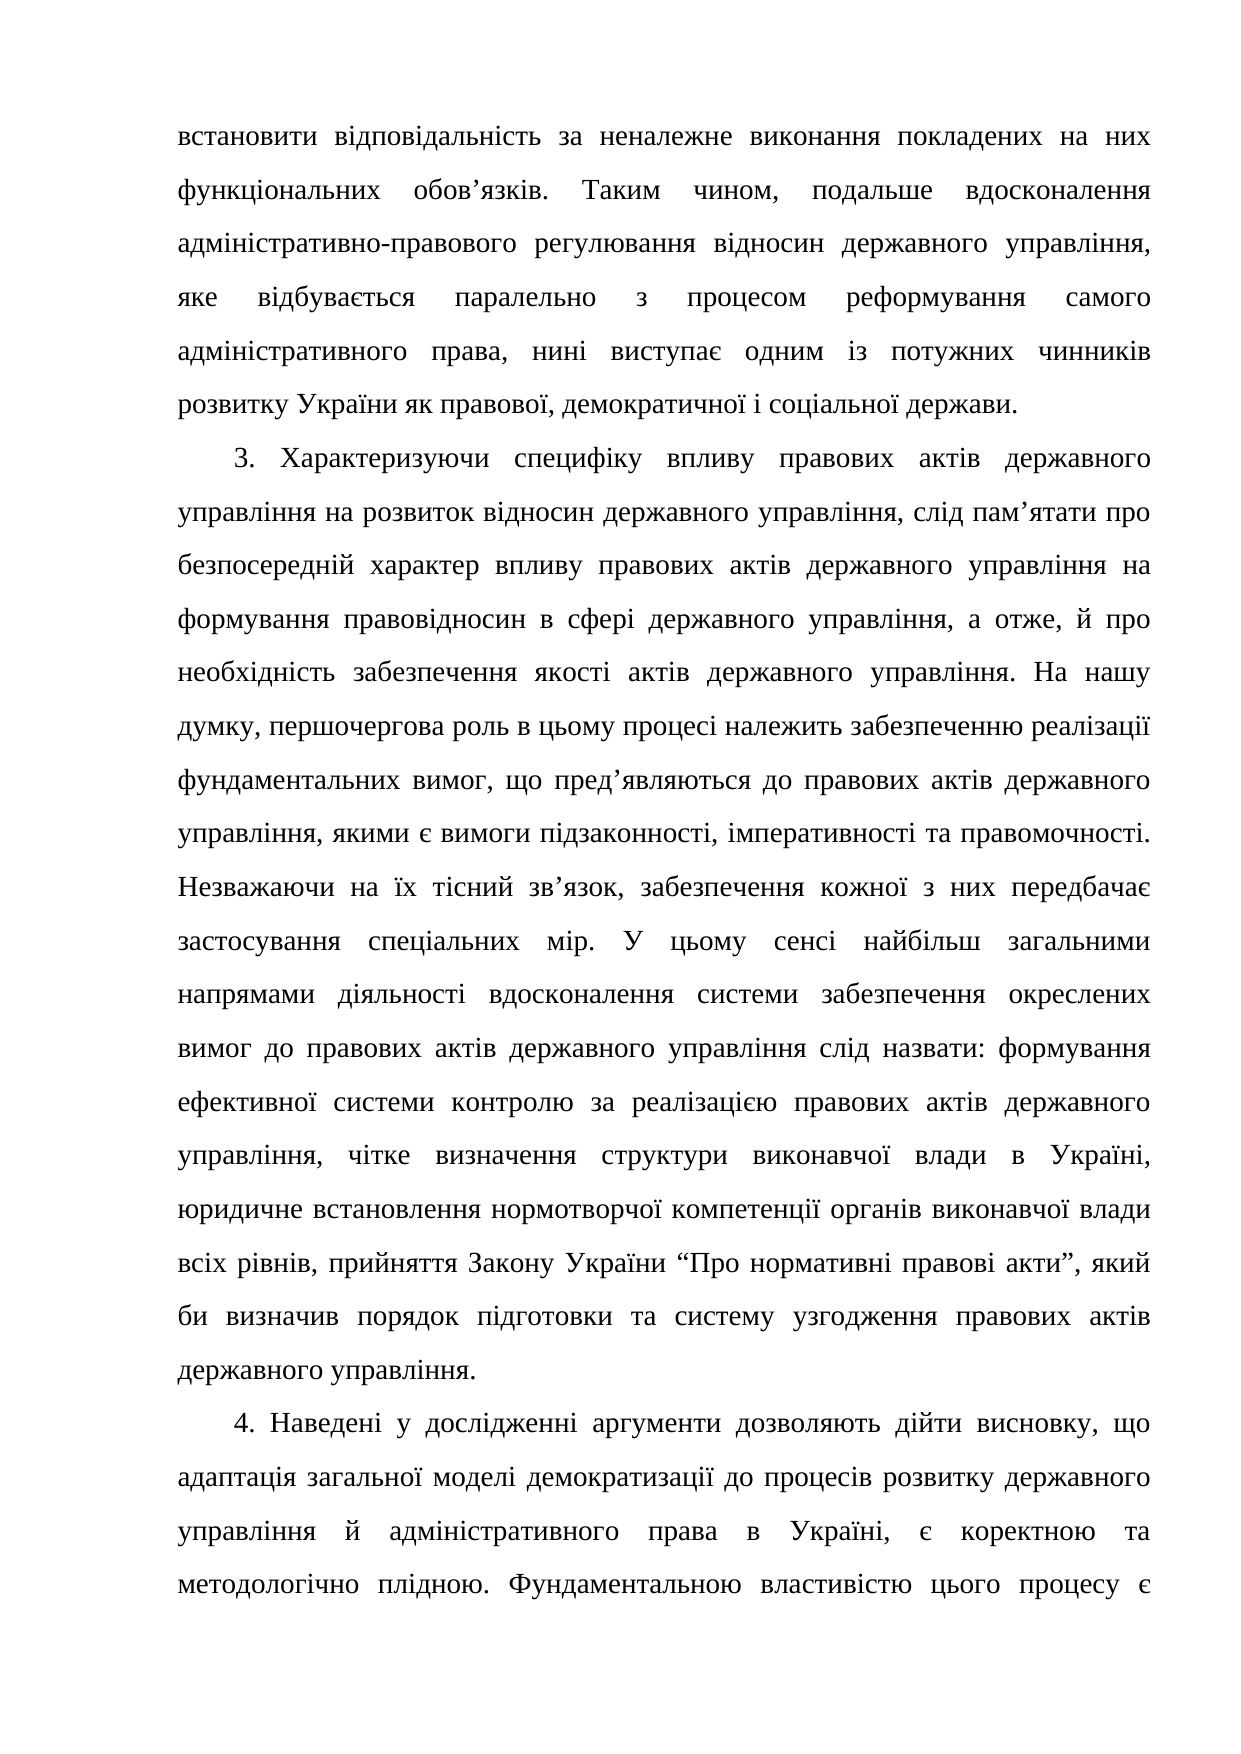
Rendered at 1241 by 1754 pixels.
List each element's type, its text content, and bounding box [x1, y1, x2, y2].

text 3. Характеризуючи специфіку впливу правових актів державного управління на розвиток відносин державного управління, слід пам’ятати про безпосередній характер впливу правових актів державного управління на формування правовідносин в сфері державного управління, а отже, й про необхідність забезпечення якості актів державного управління. На нашу думку, першочергова роль в цьому процесі належить забезпеченню реалізації фундаментальних вимог, що пред’являються до правових актів державного управління, якими є вимоги підзаконності, імперативності та правомочності. Незважаючи на їх тісний зв’язок, забезпечення кожної з них передбачає застосування спеціальних мір. У цьому сенсі найбільш загальними напрямами діяльності вдосконалення системи забезпечення окреслених вимог до правових актів державного управління слід назвати: формування ефективної системи контролю за реалізацією правових актів державного управління, чітке визначення структури виконавчої влади в Україні, юридичне встановлення нормотворчої компетенції органів виконавчої влади всіх рівнів, прийняття Закону України “Про нормативні правові акти”, який би визначив порядок підготовки та систему узгодження правових актів державного управління. [177, 440, 1152, 1386]
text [177, 1406, 1152, 1600]
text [177, 118, 1152, 420]
